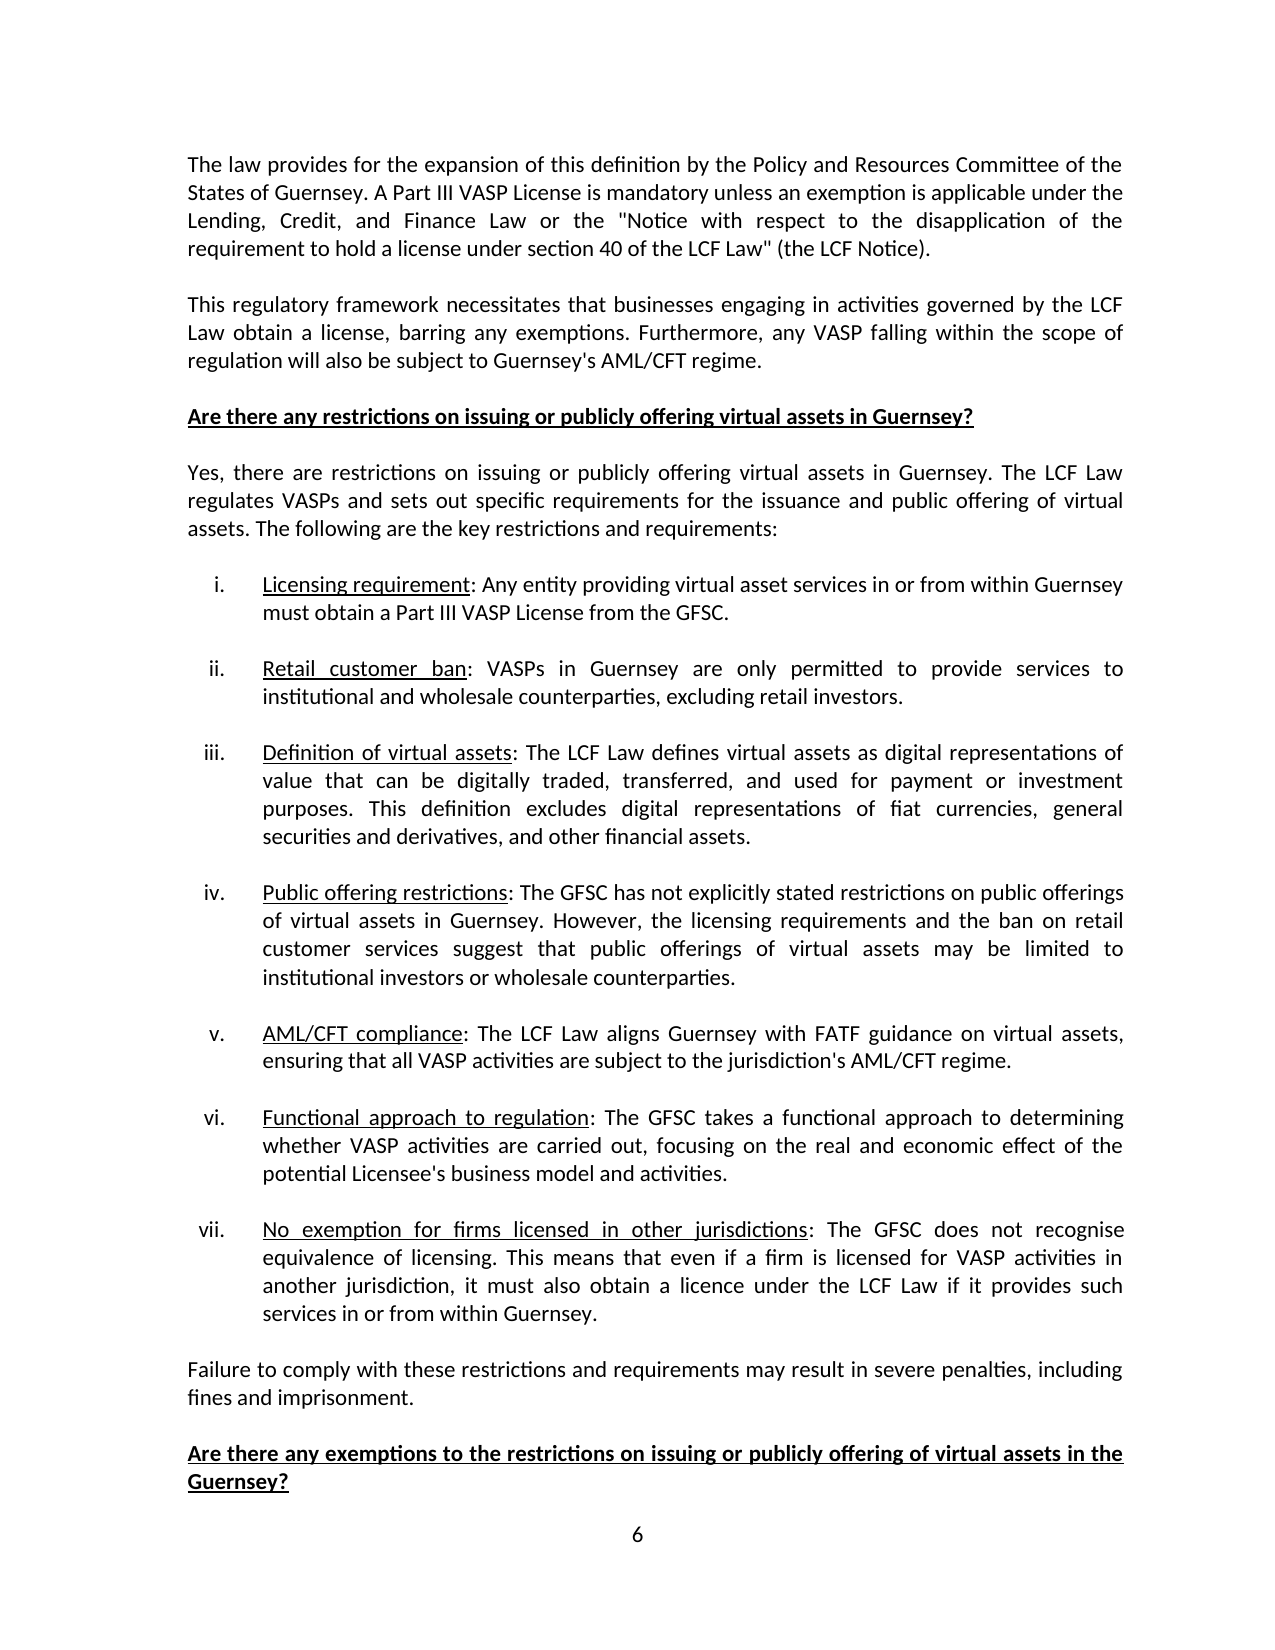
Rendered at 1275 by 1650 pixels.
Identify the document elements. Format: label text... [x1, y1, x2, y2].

list Functional approach to regulation: The GFSC takes a functional approach to determining whether VASP activities are carried out, focusing on the real and economic effect of the potential Licensee's business model and activities. [225, 1103, 1125, 1187]
text Are there any restrictions on issuing or publicly offering virtual assets in Guernsey? [187, 402, 1125, 430]
text Failure to comply with these restrictions and requirements may result in severe penalties, including fines and imprisonment. [187, 1355, 1125, 1411]
text Are there any exemptions to the restrictions on issuing or publicly offering of virtual assets in the Guernsey? [187, 1439, 1125, 1495]
list Retail customer ban: VASPs in Guernsey are only permitted to provide services to institutional and wholesale counterparties, excluding retail investors. [225, 654, 1125, 710]
text This regulatory framework necessitates that businesses engaging in activities governed by the LCF Law obtain a license, barring any exemptions. Furthermore, any VASP falling within the scope of regulation will also be subject to Guernsey's AML/CFT regime. [187, 290, 1125, 374]
text The law provides for the expansion of this definition by the Policy and Resources Committee of the States of Guernsey. A Part III VASP License is mandatory unless an exemption is applicable under the Lending, Credit, and Finance Law or the "Notice with respect to the disapplication of the requirement to hold a license under section 40 of the LCF Law" (the LCF Notice). [187, 150, 1125, 262]
text Yes, there are restrictions on issuing or publicly offering virtual assets in Guernsey. The LCF Law regulates VASPs and sets out specific requirements for the issuance and public offering of virtual assets. The following are the key restrictions and requirements: [187, 458, 1125, 542]
list Licensing requirement: Any entity providing virtual asset services in or from within Guernsey must obtain a Part III VASP License from the GFSC. [225, 570, 1125, 626]
list No exemption for firms licensed in other jurisdictions: The GFSC does not recognise equivalence of licensing. This means that even if a firm is licensed for VASP activities in another jurisdiction, it must also obtain a licence under the LCF Law if it provides such services in or from within Guernsey. [225, 1215, 1125, 1327]
list Public offering restrictions: The GFSC has not explicitly stated restrictions on public offerings of virtual assets in Guernsey. However, the licensing requirements and the ban on retail customer services suggest that public offerings of virtual assets may be limited to institutional investors or wholesale counterparties. [225, 878, 1125, 991]
list Definition of virtual assets: The LCF Law defines virtual assets as digital representations of value that can be digitally traded, transferred, and used for payment or investment purposes. This definition excludes digital representations of fiat currencies, general securities and derivatives, and other financial assets. [225, 738, 1125, 851]
list AML/CFT compliance: The LCF Law aligns Guernsey with FATF guidance on virtual assets, ensuring that all VASP activities are subject to the jurisdiction's AML/CFT regime. [225, 1019, 1125, 1075]
